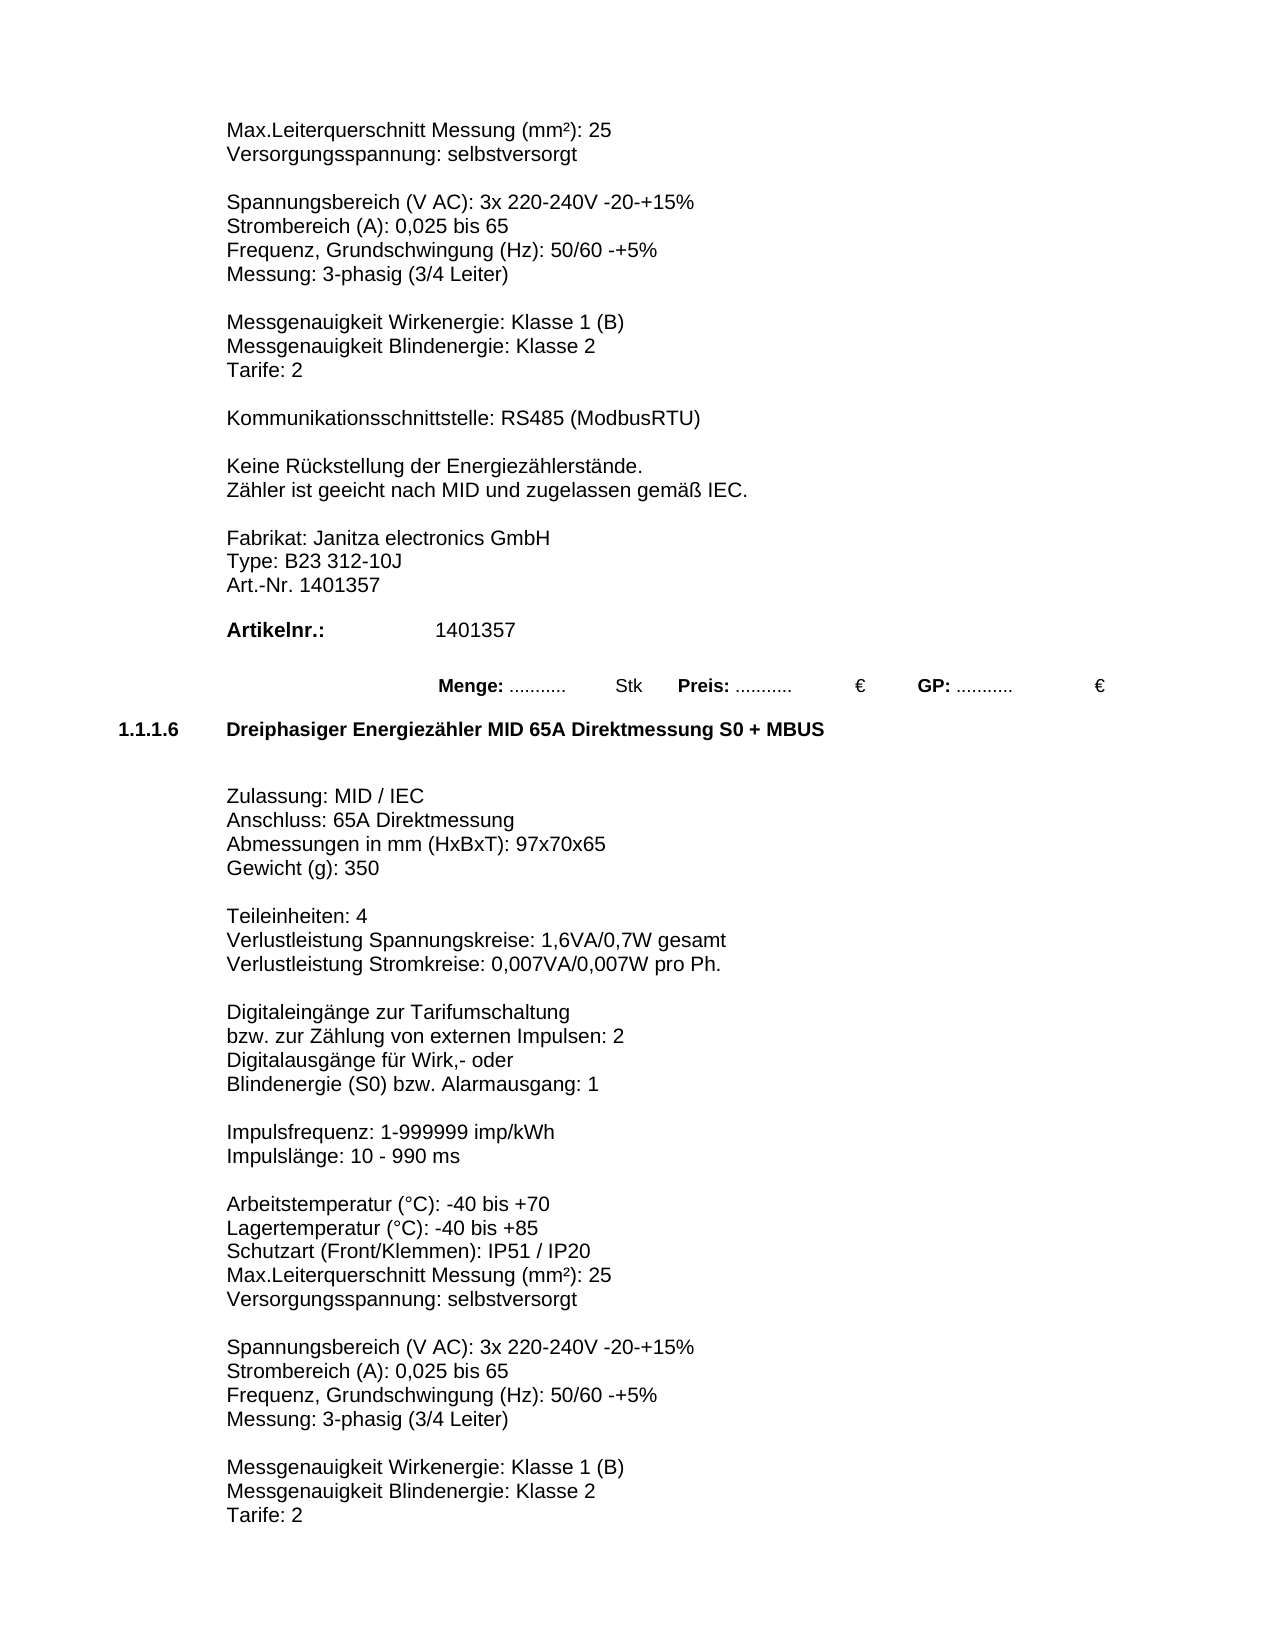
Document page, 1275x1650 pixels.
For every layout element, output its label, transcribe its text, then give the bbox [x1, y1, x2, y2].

text Impulslänge: 10 - 990 ms [226, 1143, 1157, 1167]
text Gewicht (g): 350 [226, 856, 1157, 880]
text Verlustleistung Stromkreise: 0,007VA/0,007W pro Ph. [226, 952, 1157, 976]
text Spannungsbereich (V AC): 3x 220-240V -20-+15% [226, 190, 1157, 214]
text Versorgungsspannung: selbstversorgt [226, 1287, 1157, 1311]
text Arbeitstemperatur (°C): -40 bis +70 [226, 1191, 1157, 1215]
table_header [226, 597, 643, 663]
text Frequenz, Grundschwingung (Hz): 50/60 -+5% [226, 238, 1157, 262]
text Strombereich (A): 0,025 bis 65 [226, 214, 1157, 238]
text Anschluss: 65A Direktmessung [226, 808, 1157, 832]
text Tarife: 2 [226, 358, 1157, 382]
text Art.-Nr. 1401357 [226, 573, 1157, 597]
text Messgenauigkeit Blindenergie: Klasse 2 [226, 334, 1157, 358]
text Abmessungen in mm (HxBxT): 97x70x65 [226, 832, 1157, 856]
text Spannungsbereich (V AC): 3x 220-240V -20-+15% [226, 1335, 1157, 1359]
text Kommunikationsschnittstelle: RS485 (ModbusRTU) [226, 406, 1157, 429]
text Lagertemperatur (°C): -40 bis +85 [226, 1215, 1157, 1239]
text Impulsfrequenz: 1-999999 imp/kWh [226, 1119, 1157, 1143]
text Messung: 3-phasig (3/4 Leiter) [226, 262, 1157, 286]
text Fabrikat: Janitza electronics GmbH [226, 525, 1157, 549]
text Digitalausgänge für Wirk,- oder [226, 1048, 1157, 1072]
text Digitaleingänge zur Tarifumschaltung [226, 1000, 1157, 1024]
text Strombereich (A): 0,025 bis 65 [226, 1359, 1157, 1383]
text Max.Leiterquerschnitt Messung (mm²): 25 [226, 1263, 1157, 1287]
text Blindenergie (S0) bzw. Alarmausgang: 1 [226, 1072, 1157, 1096]
text Messgenauigkeit Blindenergie: Klasse 2 [226, 1479, 1157, 1503]
text Type: B23 312-10J [226, 549, 1157, 573]
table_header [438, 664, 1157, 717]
text Versorgungsspannung: selbstversorgt [226, 142, 1157, 166]
text Max.Leiterquerschnitt Messung (mm²): 25 [226, 118, 1157, 142]
text 1.1.1.6 Dreiphasiger Energiezähler MID 65A Direktmessung S0 + MBUS [118, 718, 1157, 741]
text Frequenz, Grundschwingung (Hz): 50/60 -+5% [226, 1383, 1157, 1407]
text Tarife: 2 [226, 1503, 1157, 1527]
text Schutzart (Front/Klemmen): IP51 / IP20 [226, 1239, 1157, 1263]
text Zulassung: MID / IEC [226, 784, 1157, 808]
text bzw. zur Zählung von externen Impulsen: 2 [226, 1024, 1157, 1048]
text Messgenauigkeit Wirkenergie: Klasse 1 (B) [226, 1455, 1157, 1479]
text Verlustleistung Spannungskreise: 1,6VA/0,7W gesamt [226, 928, 1157, 952]
text Messgenauigkeit Wirkenergie: Klasse 1 (B) [226, 310, 1157, 334]
text Zähler ist geeicht nach MID und zugelassen gemäß IEC. [226, 477, 1157, 501]
text Teileinheiten: 4 [226, 904, 1157, 928]
text Keine Rückstellung der Energiezählerstände. [226, 453, 1157, 477]
text Messung: 3-phasig (3/4 Leiter) [226, 1407, 1157, 1431]
